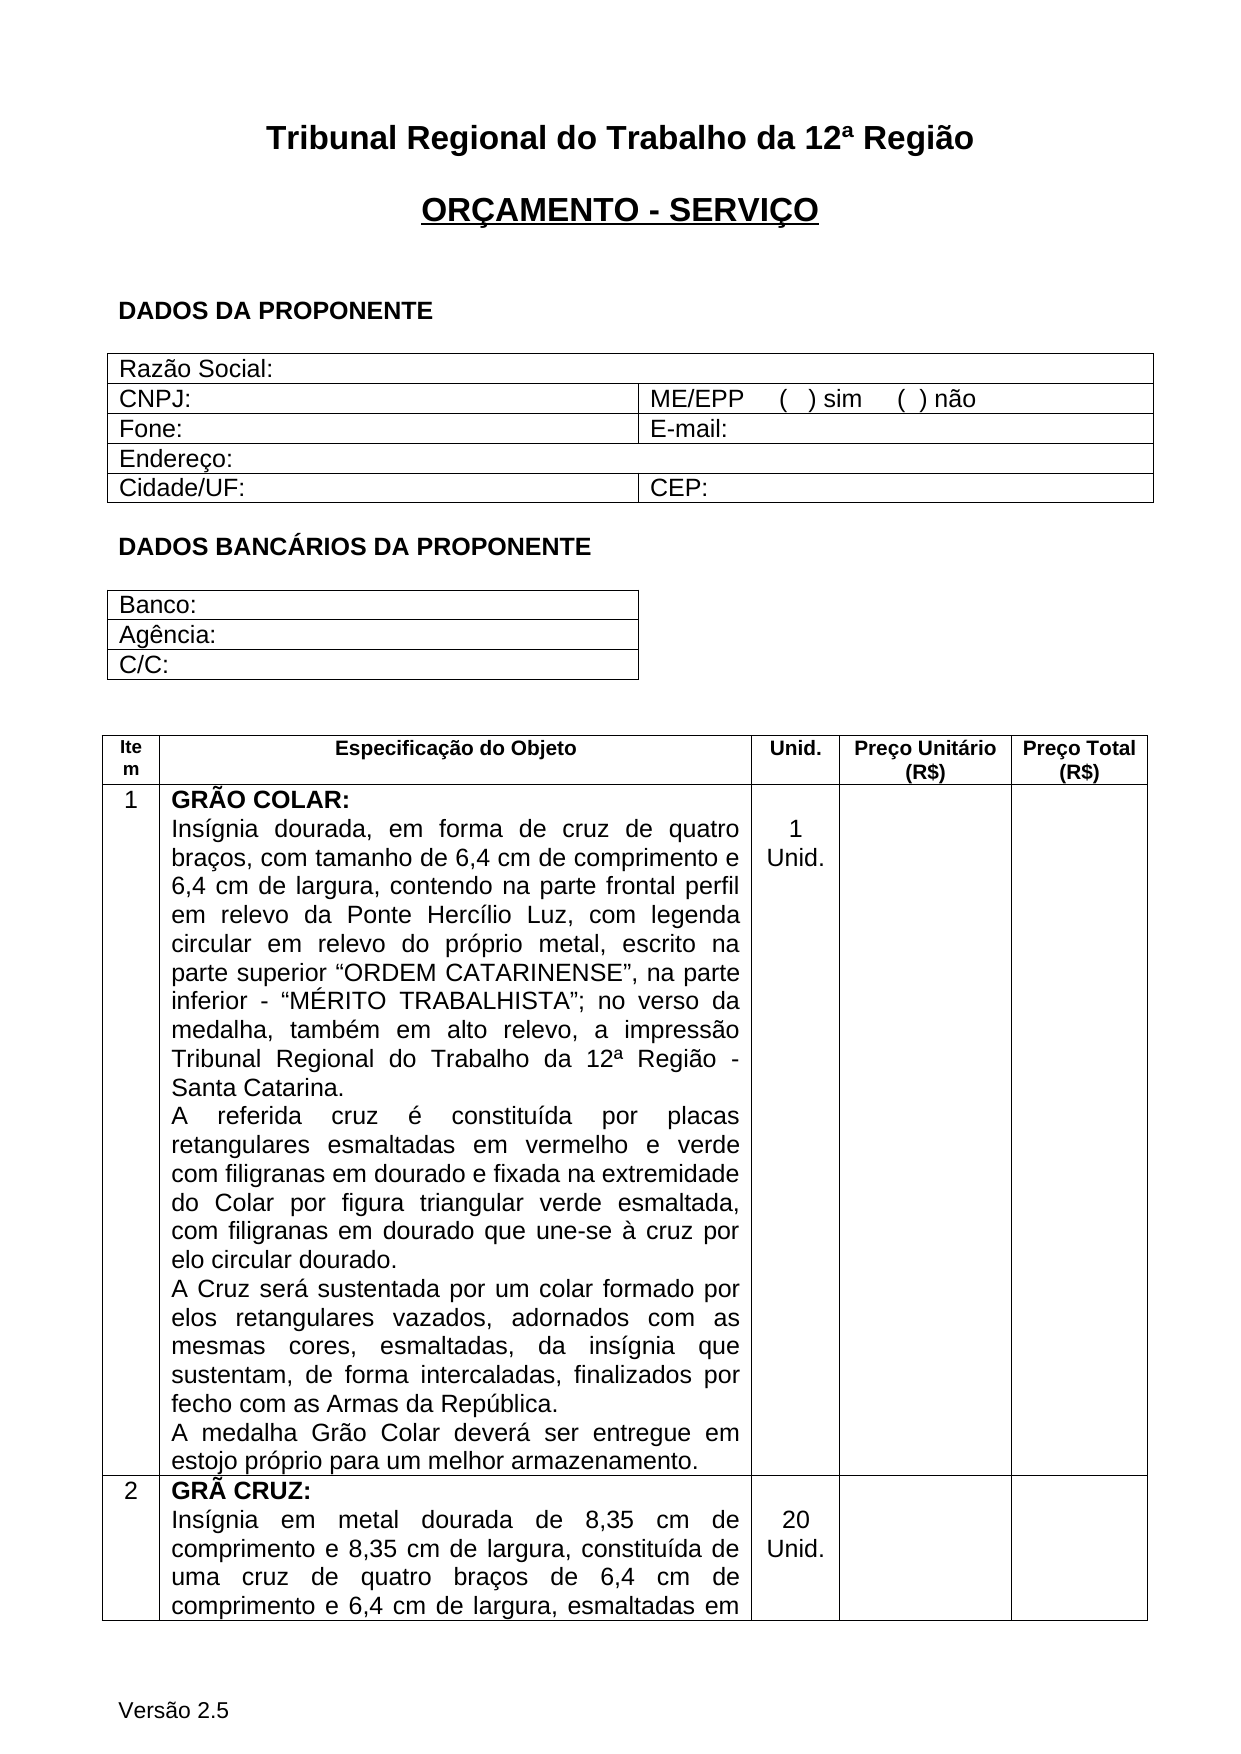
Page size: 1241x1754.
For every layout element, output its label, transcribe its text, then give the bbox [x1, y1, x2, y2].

table_cell 20 Unid. [752, 1476, 839, 1620]
table_cell [1012, 785, 1147, 1475]
table_cell C/C: [108, 650, 638, 679]
table_cell [840, 1476, 1011, 1620]
table_cell ME/EPP ( ) sim ( ) não [639, 384, 1153, 413]
table_cell 2 [103, 1476, 159, 1620]
table_header Preço Total (R$) [1012, 736, 1147, 784]
table_cell 1 [103, 785, 159, 1475]
table_cell CNPJ: [108, 384, 638, 413]
table_header Item [103, 736, 159, 784]
text Tribunal Regional do Trabalho da 12ª Região [118, 118, 1122, 157]
table_header Razão Social: [108, 354, 1153, 383]
table_cell Fone: [108, 414, 638, 443]
text ORÇAMENTO - SERVIÇO [118, 190, 1122, 228]
table_header Banco: [108, 591, 638, 619]
table_header Especificação do Objeto [160, 736, 751, 784]
text DADOS DA PROPONENTE [118, 296, 1122, 324]
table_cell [160, 1476, 751, 1620]
table_header Unid. [752, 736, 839, 784]
table_cell Agência: [108, 620, 638, 649]
table_cell Endereço: [108, 444, 1153, 472]
table_cell [1012, 1476, 1147, 1620]
table_header Preço Unitário (R$) [840, 736, 1011, 784]
table_cell CEP: [639, 474, 1153, 502]
text DADOS BANCÁRIOS DA PROPONENTE [118, 532, 1122, 561]
table_cell 1 Unid. [752, 785, 839, 1475]
table_cell E-mail: [639, 414, 1153, 443]
table_cell GRÃO COLAR: Insígnia dourada, em forma de cruz de quatro braços, com tamanho de 6,4 cm de comprimento e 6,4 cm de largura, contendo na parte frontal perfil em relevo da Ponte Hercílio Luz, com legenda circular em relevo do próprio metal, escrito na parte superior “ORDEM CATARINENSE”, na parte inferior - “MÉRITO TRABALHISTA”; no verso da medalha, também em alto relevo, a impressão Tribunal Regional do Trabalho da 12ª Região - Santa Catarina. A referida cruz é constituída por placas retangulares esmaltadas em vermelho e verde com filigranas em dourado e fixada na extremidade do Colar por figura triangular verde esmaltada, com filigranas em dourado que une-se à cruz por elo circular dourado. A Cruz será sustentada por um colar formado por elos retangulares vazados, adornados com as mesmas cores, esmaltadas, da insígnia que sustentam, de forma intercaladas, finalizados por fecho com as Armas da República. A medalha Grão Colar deverá ser entregue em estojo próprio para um melhor armazenamento. [160, 785, 751, 1475]
table_cell [840, 785, 1011, 1475]
table_cell Cidade/UF: [108, 474, 638, 502]
